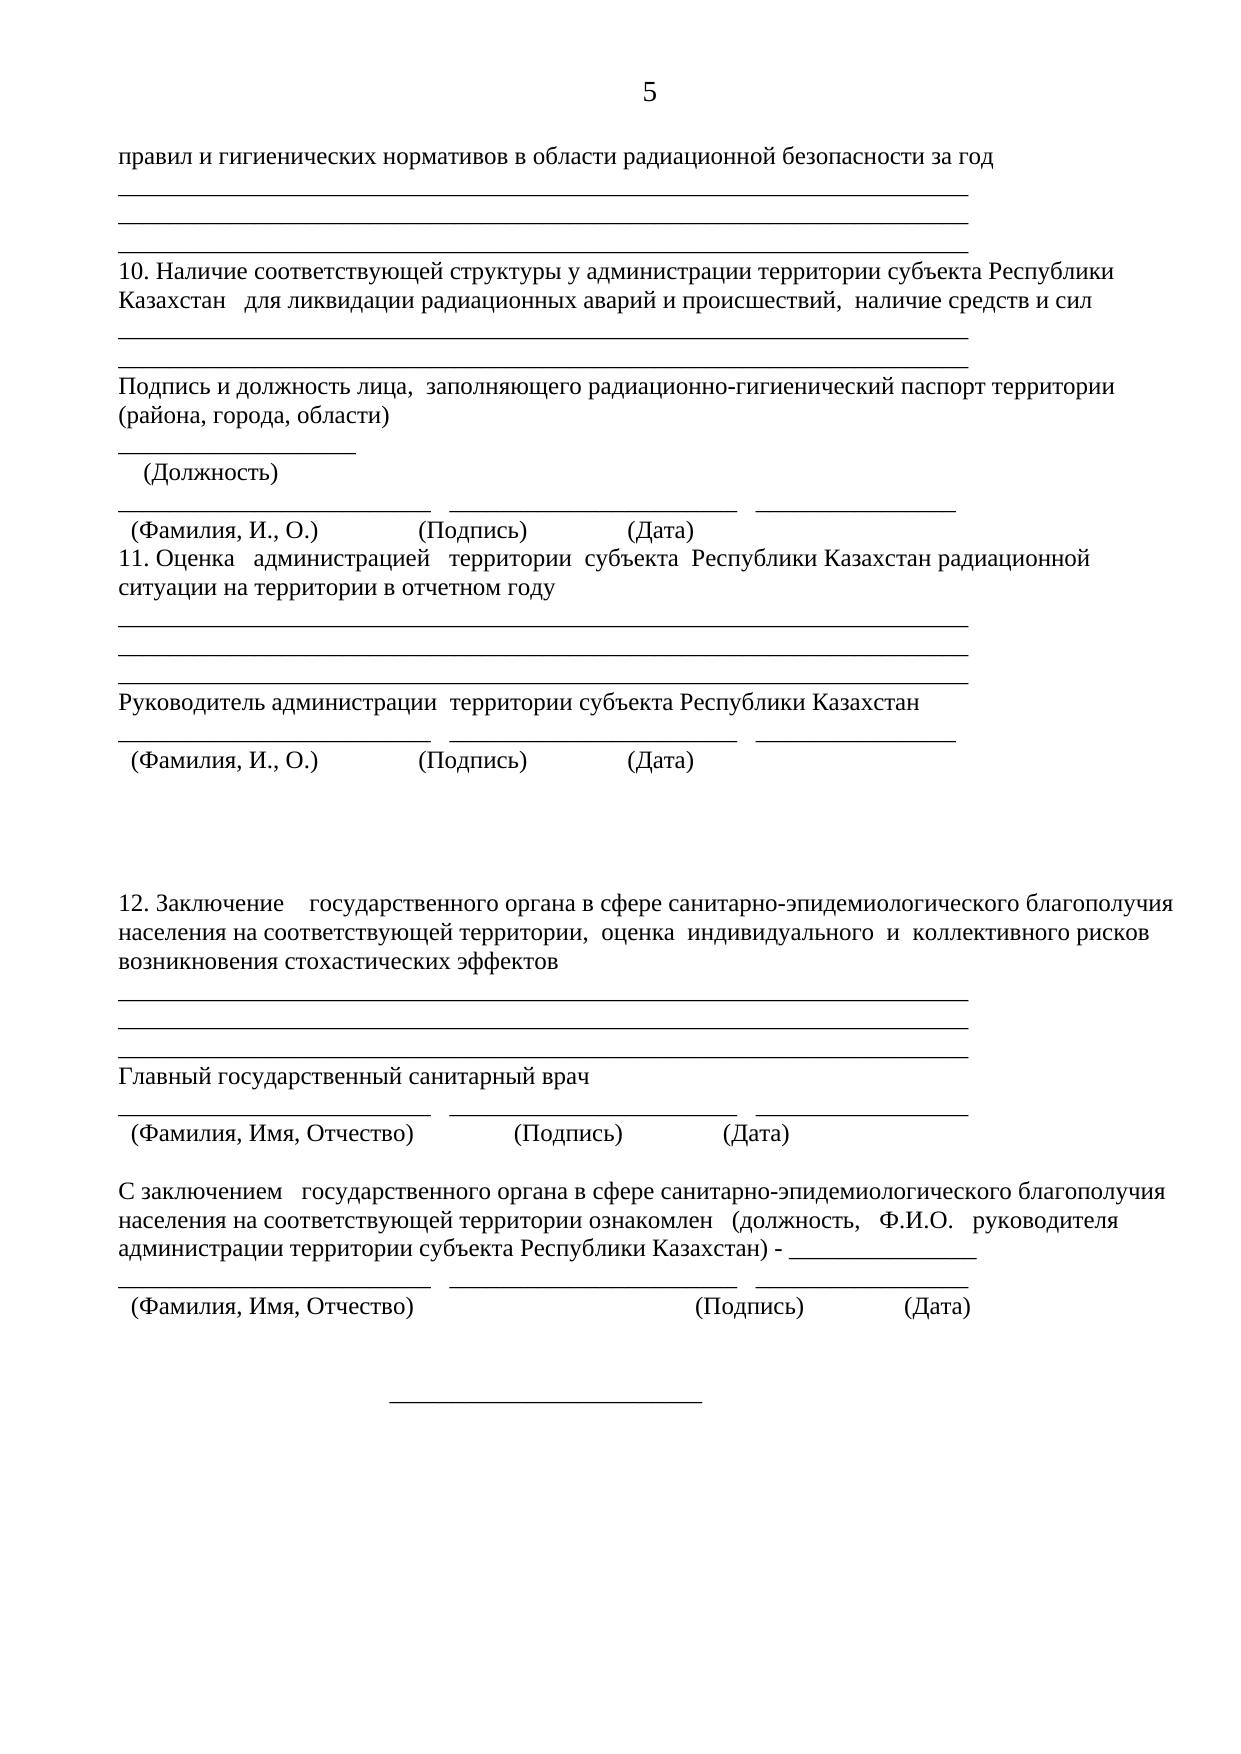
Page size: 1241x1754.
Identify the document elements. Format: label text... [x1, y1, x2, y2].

text ____________________________________________________________________ [118, 198, 1181, 227]
text (Фамилия, И., О.) (Подпись) (Дата) [118, 515, 1181, 543]
text Руководитель администрации территории субъекта Республики Казахстан [118, 687, 1181, 716]
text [118, 141, 1181, 170]
text ___________________ [118, 428, 1181, 457]
text ____________________________________________________________________ [118, 1003, 1181, 1032]
text (Фамилия, Имя, Отчество) (Подпись) (Дата) [118, 1118, 1181, 1147]
text ____________________________________________________________________ [118, 342, 1181, 371]
text С заключением государственного органа в сфере санитарно-эпидемиологического благополучия населения на соответствующей территории ознакомлен (должность, Ф.И.О. руководителя администрации территории субъекта Республики Казахстан) - _______________ [118, 1176, 1181, 1262]
text ____________________________________________________________________ [118, 658, 1181, 687]
text Подпись и должность лица, заполняющего радиационно-гигиенический паспорт территории (района, города, области) [118, 371, 1181, 428]
text ____________________________________________________________________ [118, 601, 1181, 630]
text (Фамилия, Имя, Отчество) (Подпись) (Дата) [118, 1291, 1181, 1320]
text _________________________ _______________________ ________________ [118, 716, 1181, 745]
text _________________________ [118, 1377, 1181, 1406]
text 11. Оценка администрацией территории субъекта Республики Казахстан радиационной ситуации на территории в отчетном году [118, 543, 1181, 601]
text ____________________________________________________________________ [118, 227, 1181, 256]
text (Должность) [118, 457, 1181, 486]
text _________________________ _______________________ _________________ [118, 1262, 1181, 1291]
text 12. Заключение государственного органа в сфере санитарно-эпидемиологического благополучия населения на соответствующей территории, оценка индивидуального и коллективного рисков возникновения стохастических эффектов [118, 888, 1181, 975]
text (Фамилия, И., О.) (Подпись) (Дата) [118, 745, 1181, 773]
text ____________________________________________________________________ [118, 170, 1181, 198]
text ____________________________________________________________________ [118, 975, 1181, 1003]
text _________________________ _______________________ _________________ [118, 1090, 1181, 1118]
text ____________________________________________________________________ [118, 313, 1181, 342]
text ____________________________________________________________________ [118, 1032, 1181, 1061]
text Главный государственный санитарный врач [118, 1061, 1181, 1090]
text ____________________________________________________________________ [118, 630, 1181, 658]
text 10. Наличие соответствующей структуры у администрации территории субъекта Республики Казахстан для ликвидации радиационных аварий и происшествий, наличие средств и сил [118, 256, 1181, 313]
text _________________________ _______________________ ________________ [118, 486, 1181, 515]
